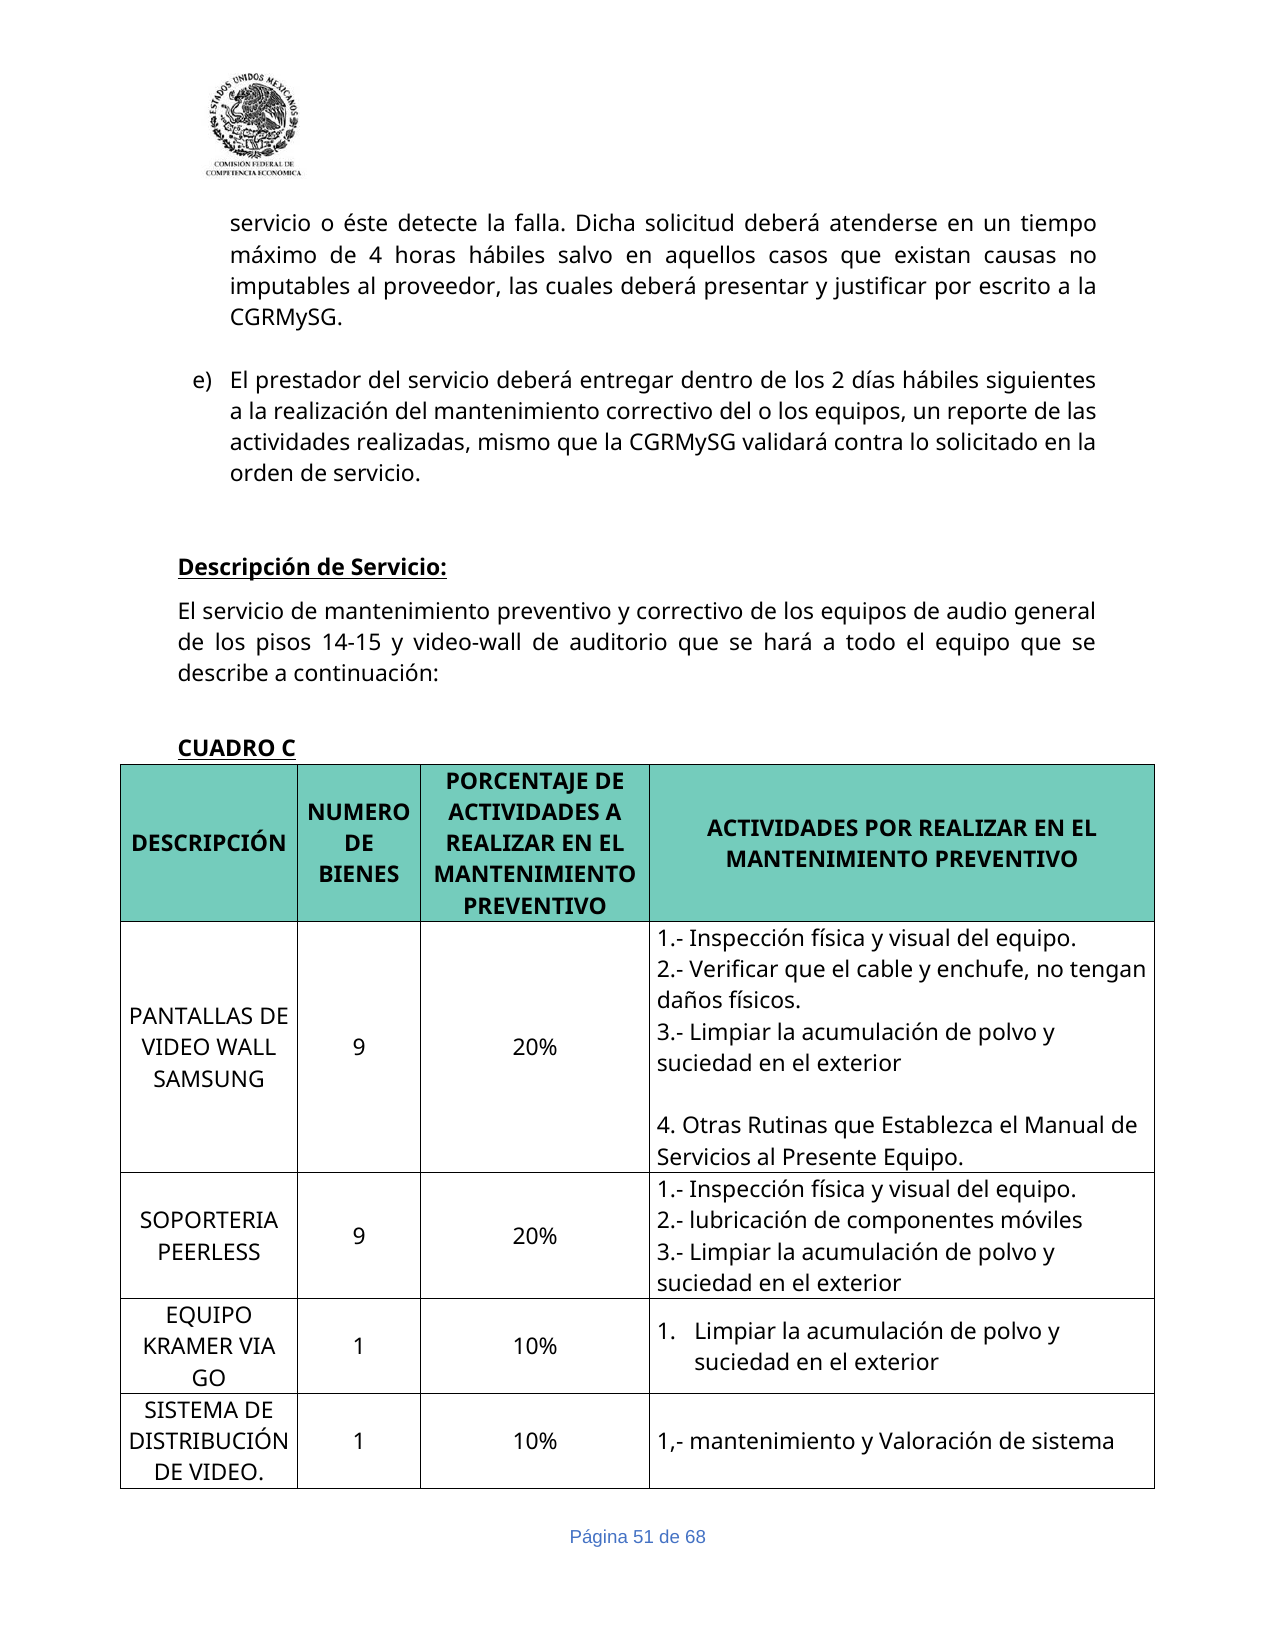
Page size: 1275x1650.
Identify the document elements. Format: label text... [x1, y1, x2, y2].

table_cell 9 [298, 922, 420, 1172]
table_cell 10% [421, 1299, 649, 1393]
table_cell 1,- mantenimiento y Valoración de sistema [650, 1394, 1154, 1488]
table_cell SOPORTERIA PEERLESS [121, 1173, 297, 1298]
table_cell 1 [298, 1299, 420, 1393]
table_header DESCRIPCIÓN [121, 765, 297, 921]
table_cell PANTALLAS DE VIDEO WALL SAMSUNG [121, 922, 297, 1172]
text CUADRO C [177, 732, 1098, 764]
table_cell 1.- Inspección física y visual del equipo. 2.- lubricación de componentes móviles 3.- Limpiar la acumulación de polvo y suciedad en el exterior [650, 1173, 1154, 1298]
table_cell Limpiar la acumulación de polvo y suciedad en el exterior [650, 1299, 1154, 1393]
table_cell 20% [421, 1173, 649, 1298]
list El prestador del servicio deberá entregar dentro de los 2 días hábiles siguientes a la realización del mantenimiento correctivo del o los equipos, un reporte de las actividades realizadas, mismo que la CGRMySG validará contra lo solicitado en la orden de servicio. [192, 364, 1098, 489]
table_cell 9 [298, 1173, 420, 1298]
table_header ACTIVIDADES POR REALIZAR EN EL MANTENIMIENTO PREVENTIVO [650, 765, 1154, 921]
table_header PORCENTAJE DE ACTIVIDADES A REALIZAR EN EL MANTENIMIENTO PREVENTIVO [421, 765, 649, 921]
table_cell 1 [298, 1394, 420, 1488]
picture [188, 73, 322, 179]
table_cell EQUIPO KRAMER VIA GO [121, 1299, 297, 1393]
text El servicio de mantenimiento preventivo y correctivo de los equipos de audio general de los pisos 14-15 y video-wall de auditorio que se hará a todo el equipo que se describe a continuación: [177, 595, 1098, 689]
table_cell 10% [421, 1394, 649, 1488]
table_cell SISTEMA DE DISTRIBUCIÓN DE VIDEO. [121, 1394, 297, 1488]
text Descripción de Servicio: [177, 551, 1098, 582]
table_header NUMERO DE BIENES [298, 765, 420, 921]
table_cell 20% [421, 922, 649, 1172]
